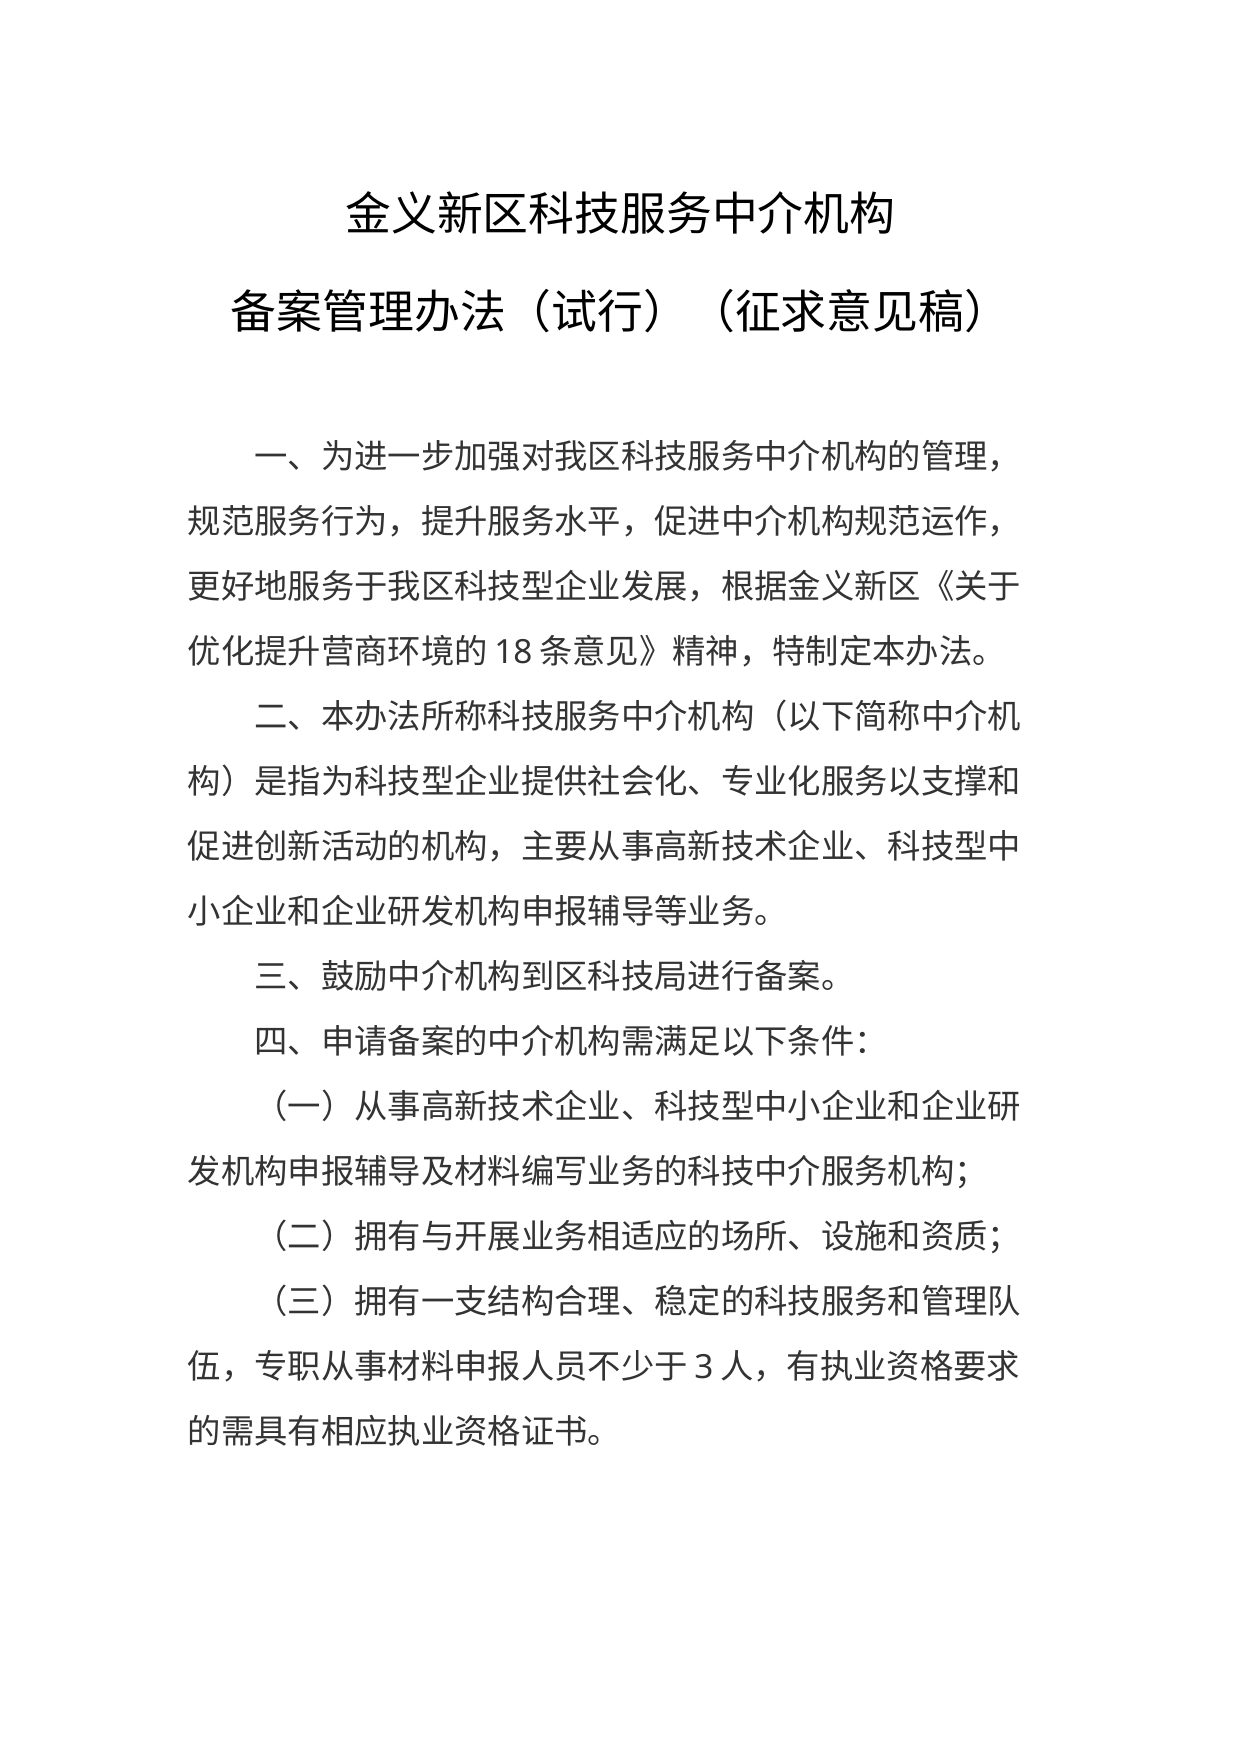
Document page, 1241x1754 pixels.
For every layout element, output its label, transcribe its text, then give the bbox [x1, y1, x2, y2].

text （二）拥有与开展业务相适应的场所、设施和资质； [187, 1202, 1053, 1267]
text 二、本办法所称科技服务中介机构（以下简称中介机构）是指为科技型企业提供社会化、专业化服务以支撑和促进创新活动的机构，主要从事高新技术企业、科技型中小企业和企业研发机构申报辅导等业务。 [187, 682, 1053, 942]
text 金义新区科技服务中介机构 [187, 162, 1053, 259]
text 一、为进一步加强对我区科技服务中介机构的管理，规范服务行为，提升服务水平，促进中介机构规范运作，更好地服务于我区科技型企业发展，根据金义新区《关于优化提升营商环境的18条意见》精神，特制定本办法。 [187, 422, 1053, 682]
text （三）拥有一支结构合理、稳定的科技服务和管理队伍，专职从事材料申报人员不少于3人，有执业资格要求的需具有相应执业资格证书。 [187, 1267, 1053, 1462]
text 备案管理办法（试行）（征求意见稿） [187, 259, 1053, 357]
list （一）从事高新技术企业、科技型中小企业和企业研发机构申报辅导及材料编写业务的科技中介服务机构； [187, 1072, 1053, 1202]
text 四、申请备案的中介机构需满足以下条件： [187, 1007, 1053, 1072]
text 三、鼓励中介机构到区科技局进行备案。 [187, 942, 1053, 1007]
